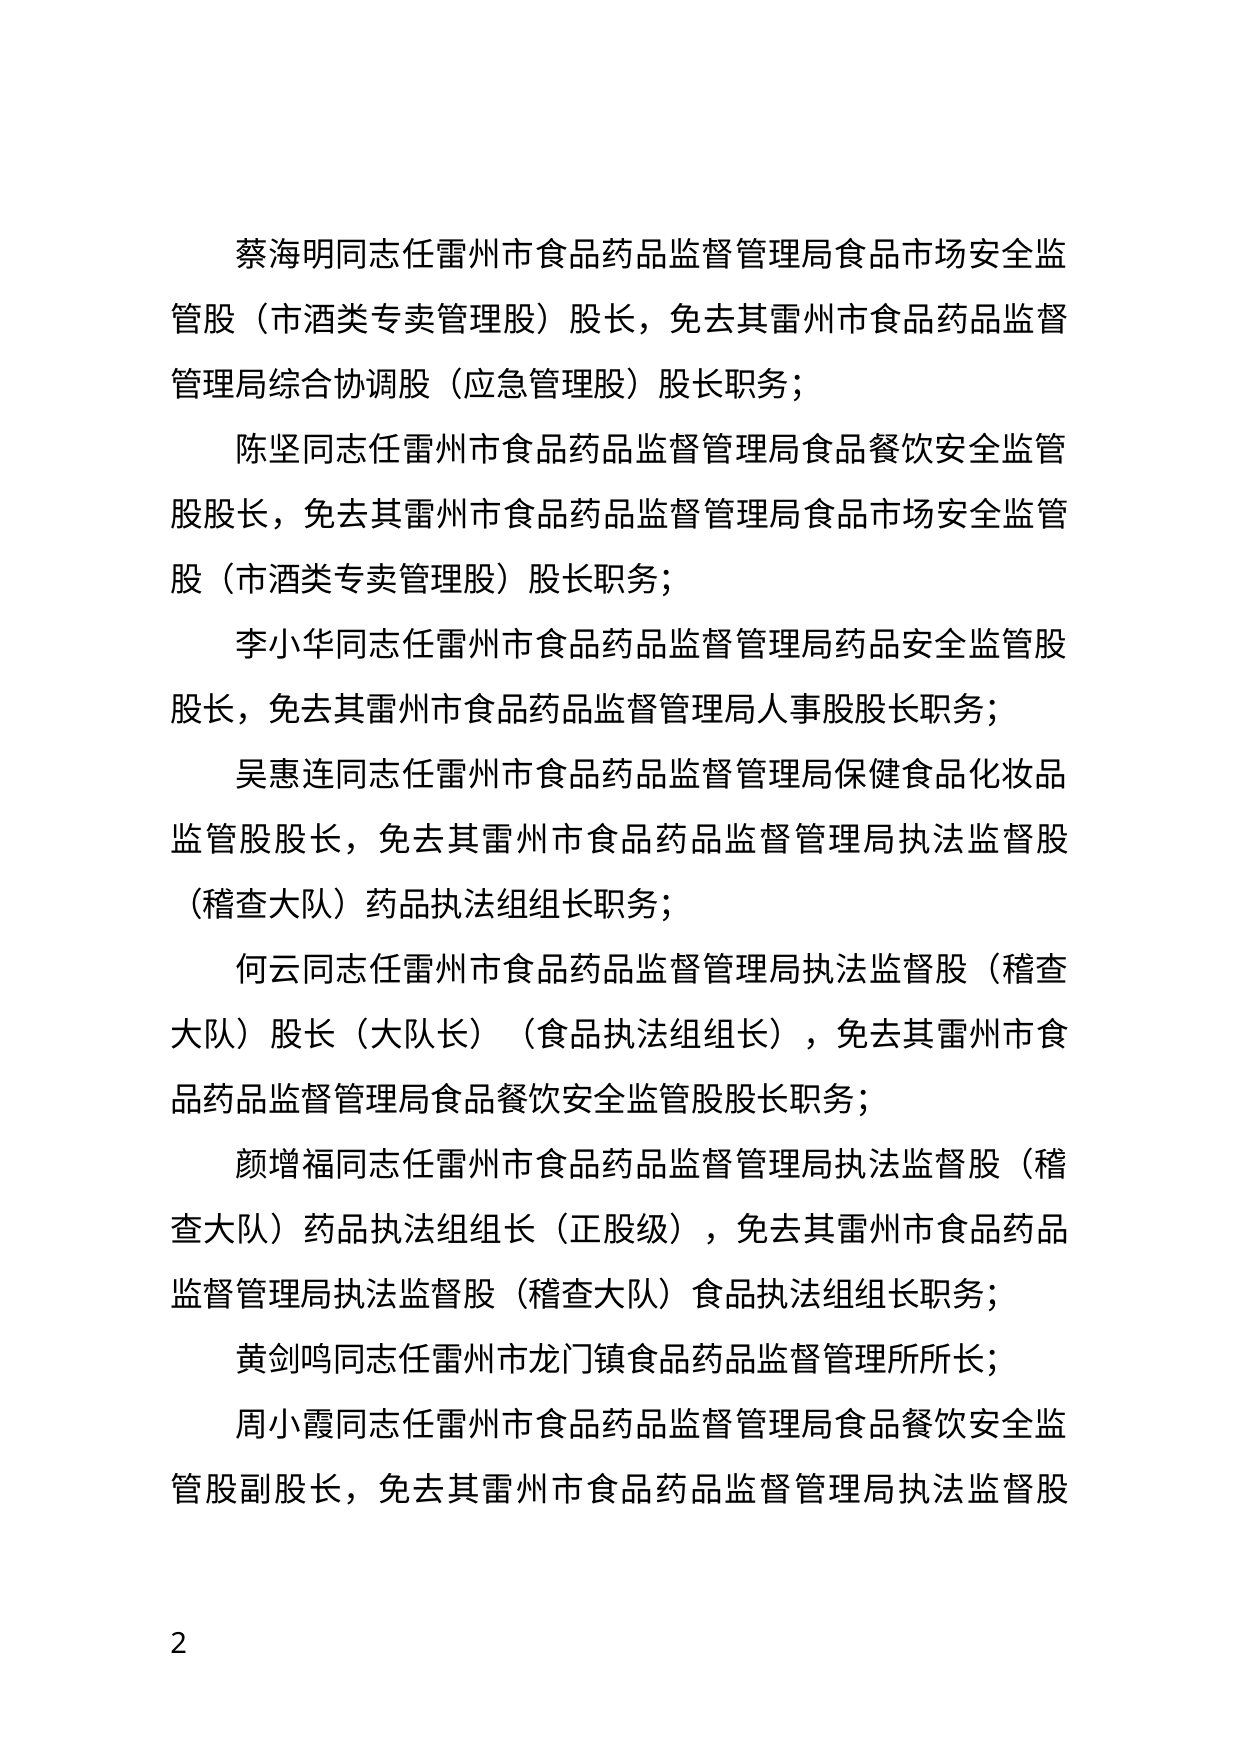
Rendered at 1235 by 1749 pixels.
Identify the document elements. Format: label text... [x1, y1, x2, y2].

text 蔡海明同志任雷州市食品药品监督管理局食品市场安全监管股（市酒类专卖管理股）股长，免去其雷州市食品药品监督管理局综合协调股（应急管理股）股长职务； [170, 220, 1070, 415]
text 李小华同志任雷州市食品药品监督管理局药品安全监管股股长，免去其雷州市食品药品监督管理局人事股股长职务； [170, 610, 1070, 740]
text 何云同志任雷州市食品药品监督管理局执法监督股（稽查大队）股长（大队长）（食品执法组组长），免去其雷州市食品药品监督管理局食品餐饮安全监管股股长职务； [170, 935, 1070, 1130]
text 颜增福同志任雷州市食品药品监督管理局执法监督股（稽查大队）药品执法组组长（正股级），免去其雷州市食品药品监督管理局执法监督股（稽查大队）食品执法组组长职务； [170, 1130, 1070, 1325]
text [170, 1390, 1070, 1520]
text 黄剑鸣同志任雷州市龙门镇食品药品监督管理所所长； [170, 1325, 1070, 1390]
text 陈坚同志任雷州市食品药品监督管理局食品餐饮安全监管股股长，免去其雷州市食品药品监督管理局食品市场安全监管股（市酒类专卖管理股）股长职务； [170, 415, 1070, 610]
text 吴惠连同志任雷州市食品药品监督管理局保健食品化妆品监管股股长，免去其雷州市食品药品监督管理局执法监督股（稽查大队）药品执法组组长职务； [170, 740, 1070, 935]
